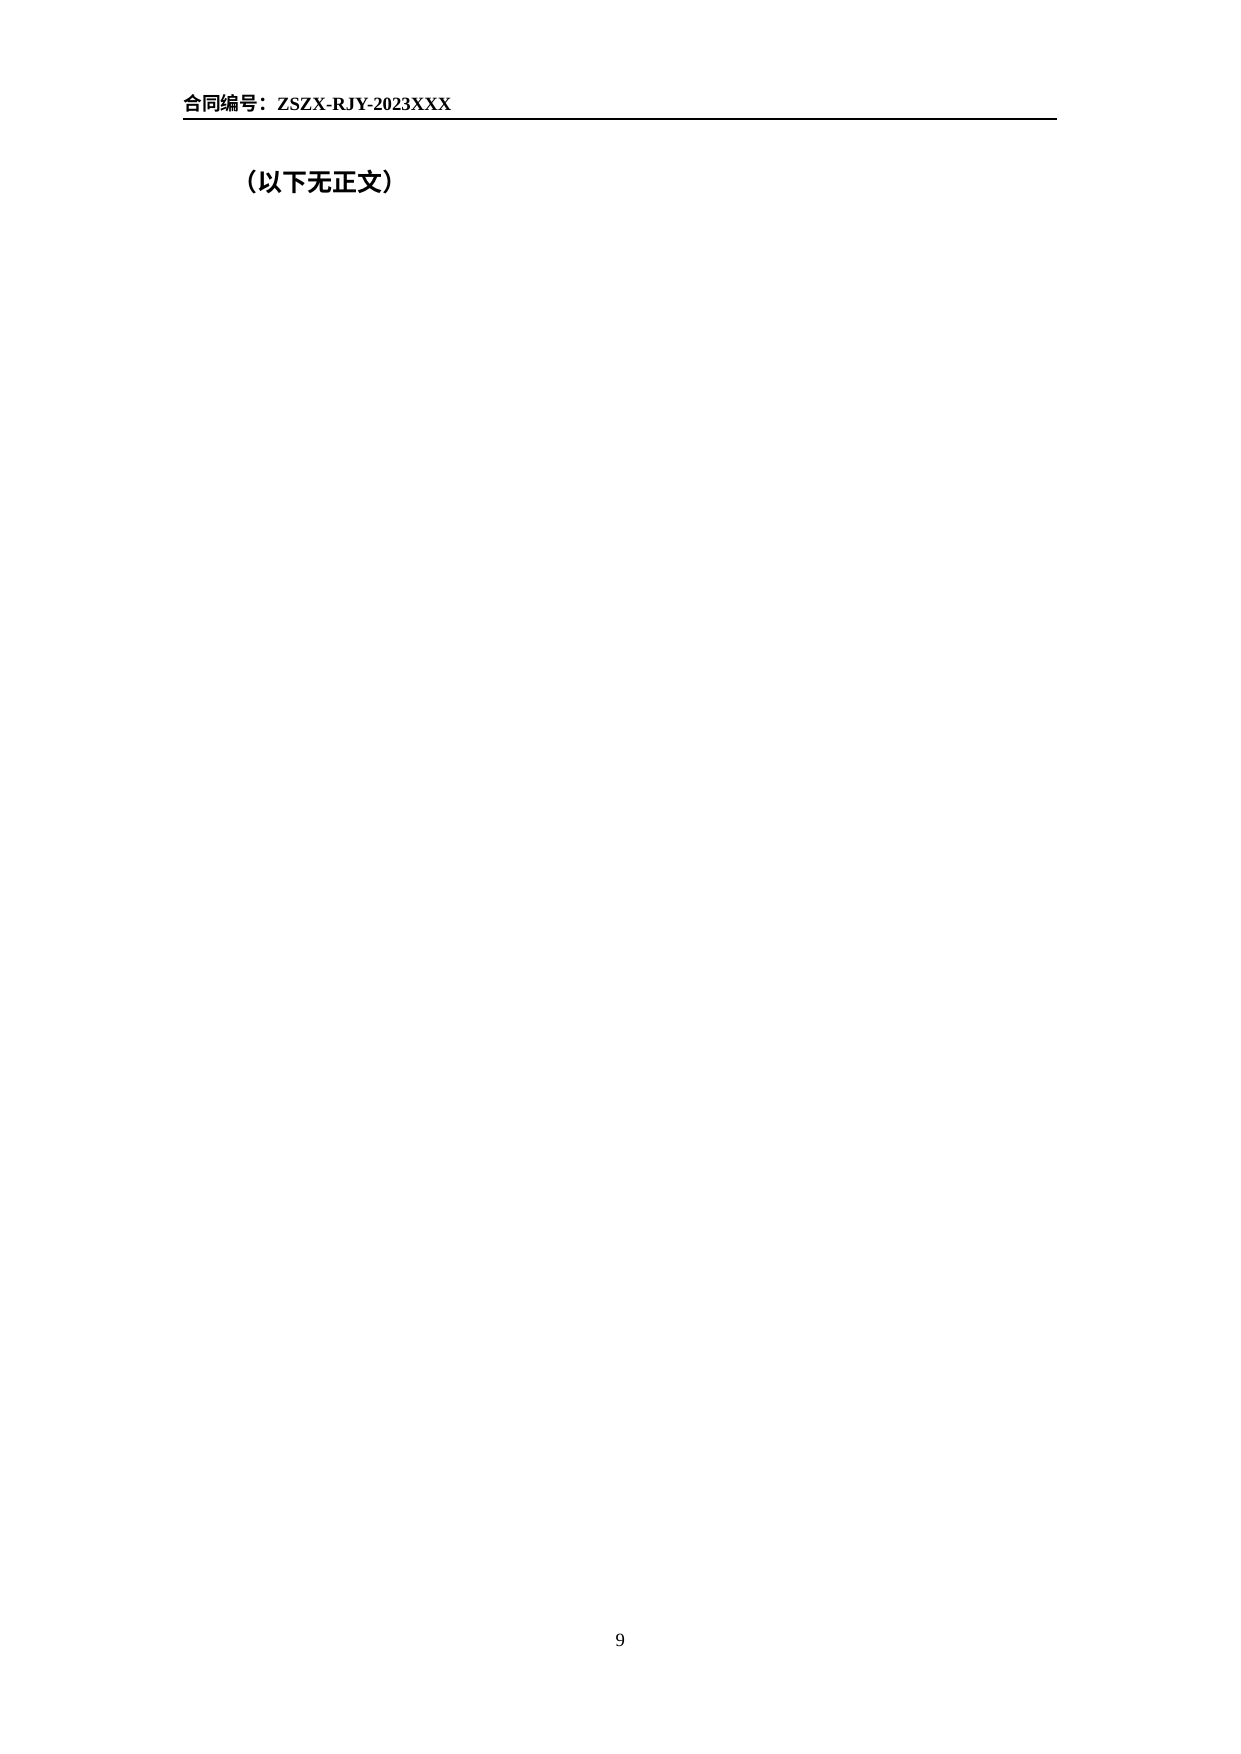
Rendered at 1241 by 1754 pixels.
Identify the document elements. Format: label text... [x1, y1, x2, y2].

text （以下无正文） [183, 162, 1057, 198]
